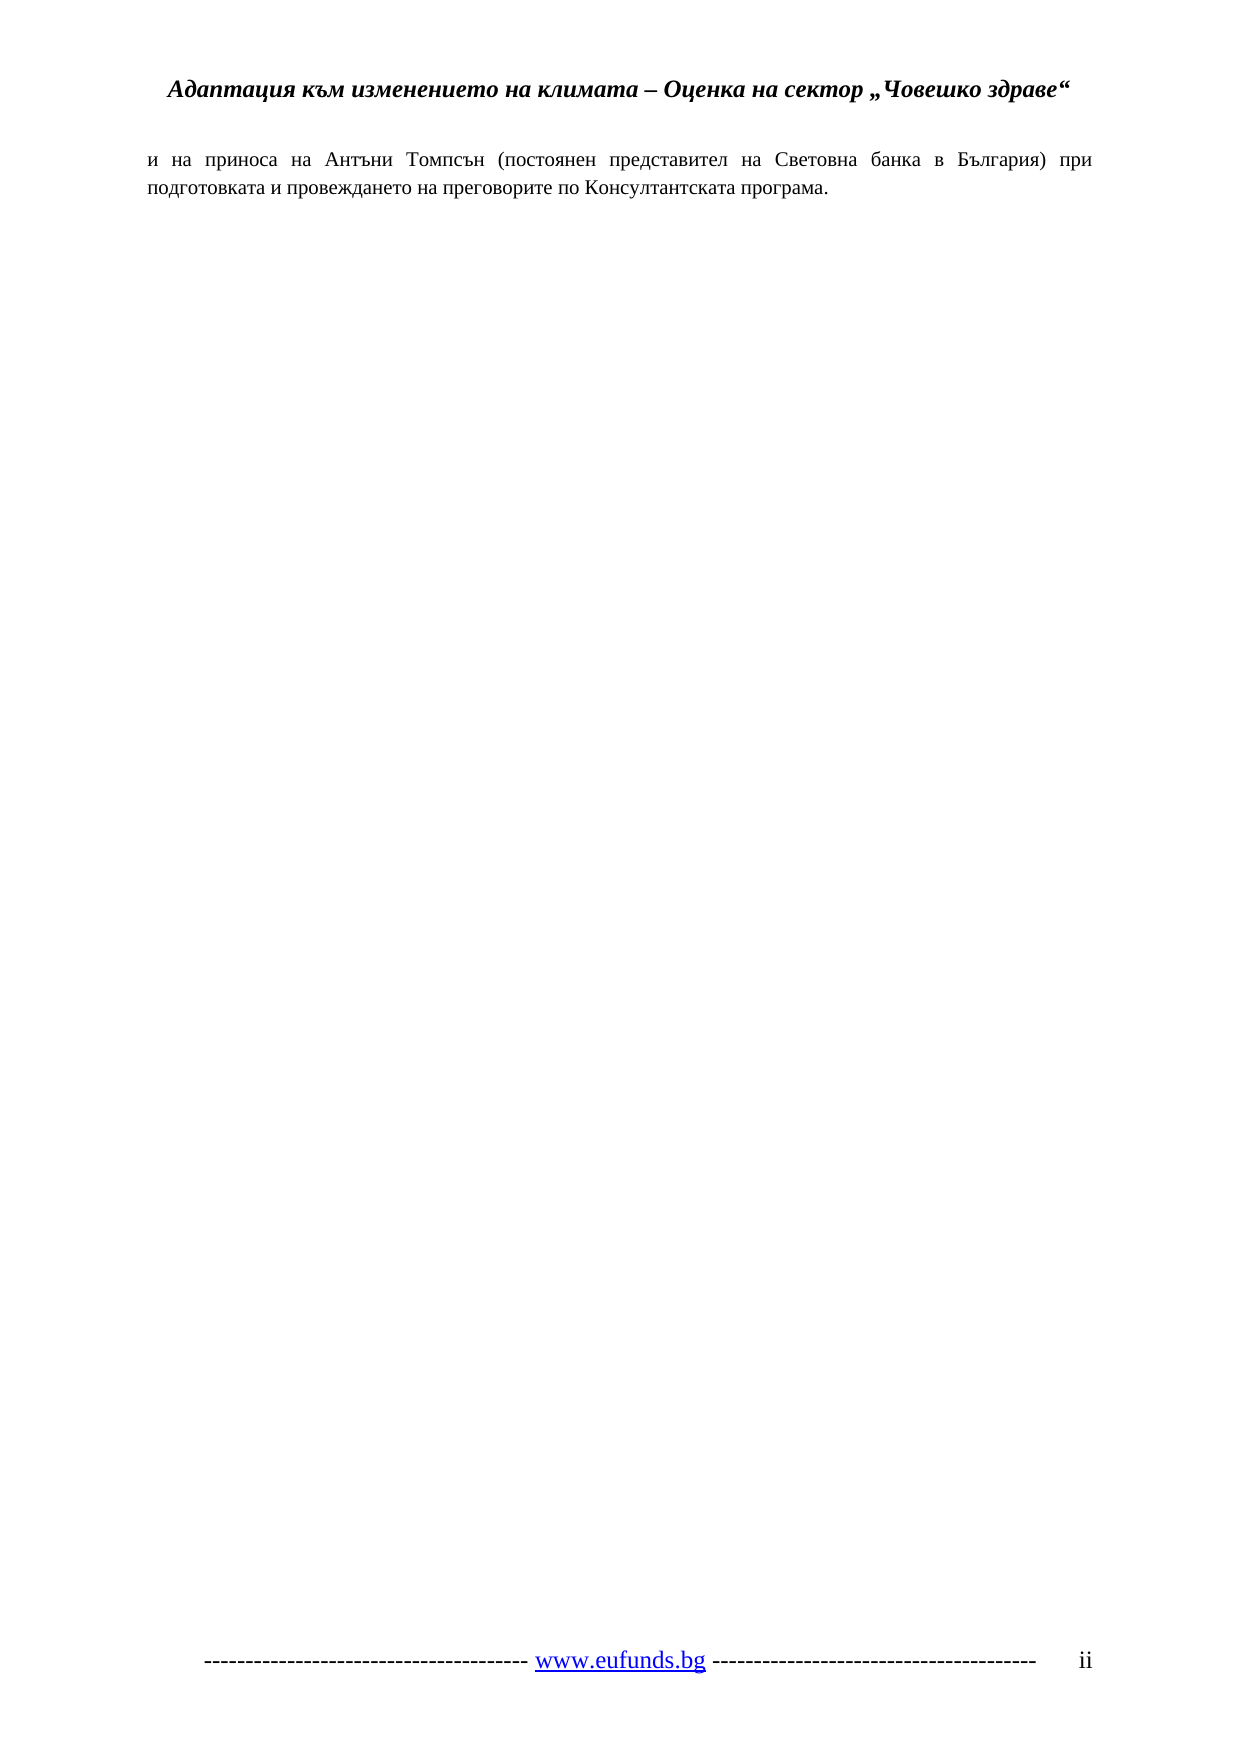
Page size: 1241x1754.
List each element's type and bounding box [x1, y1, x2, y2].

text [147, 147, 1093, 199]
